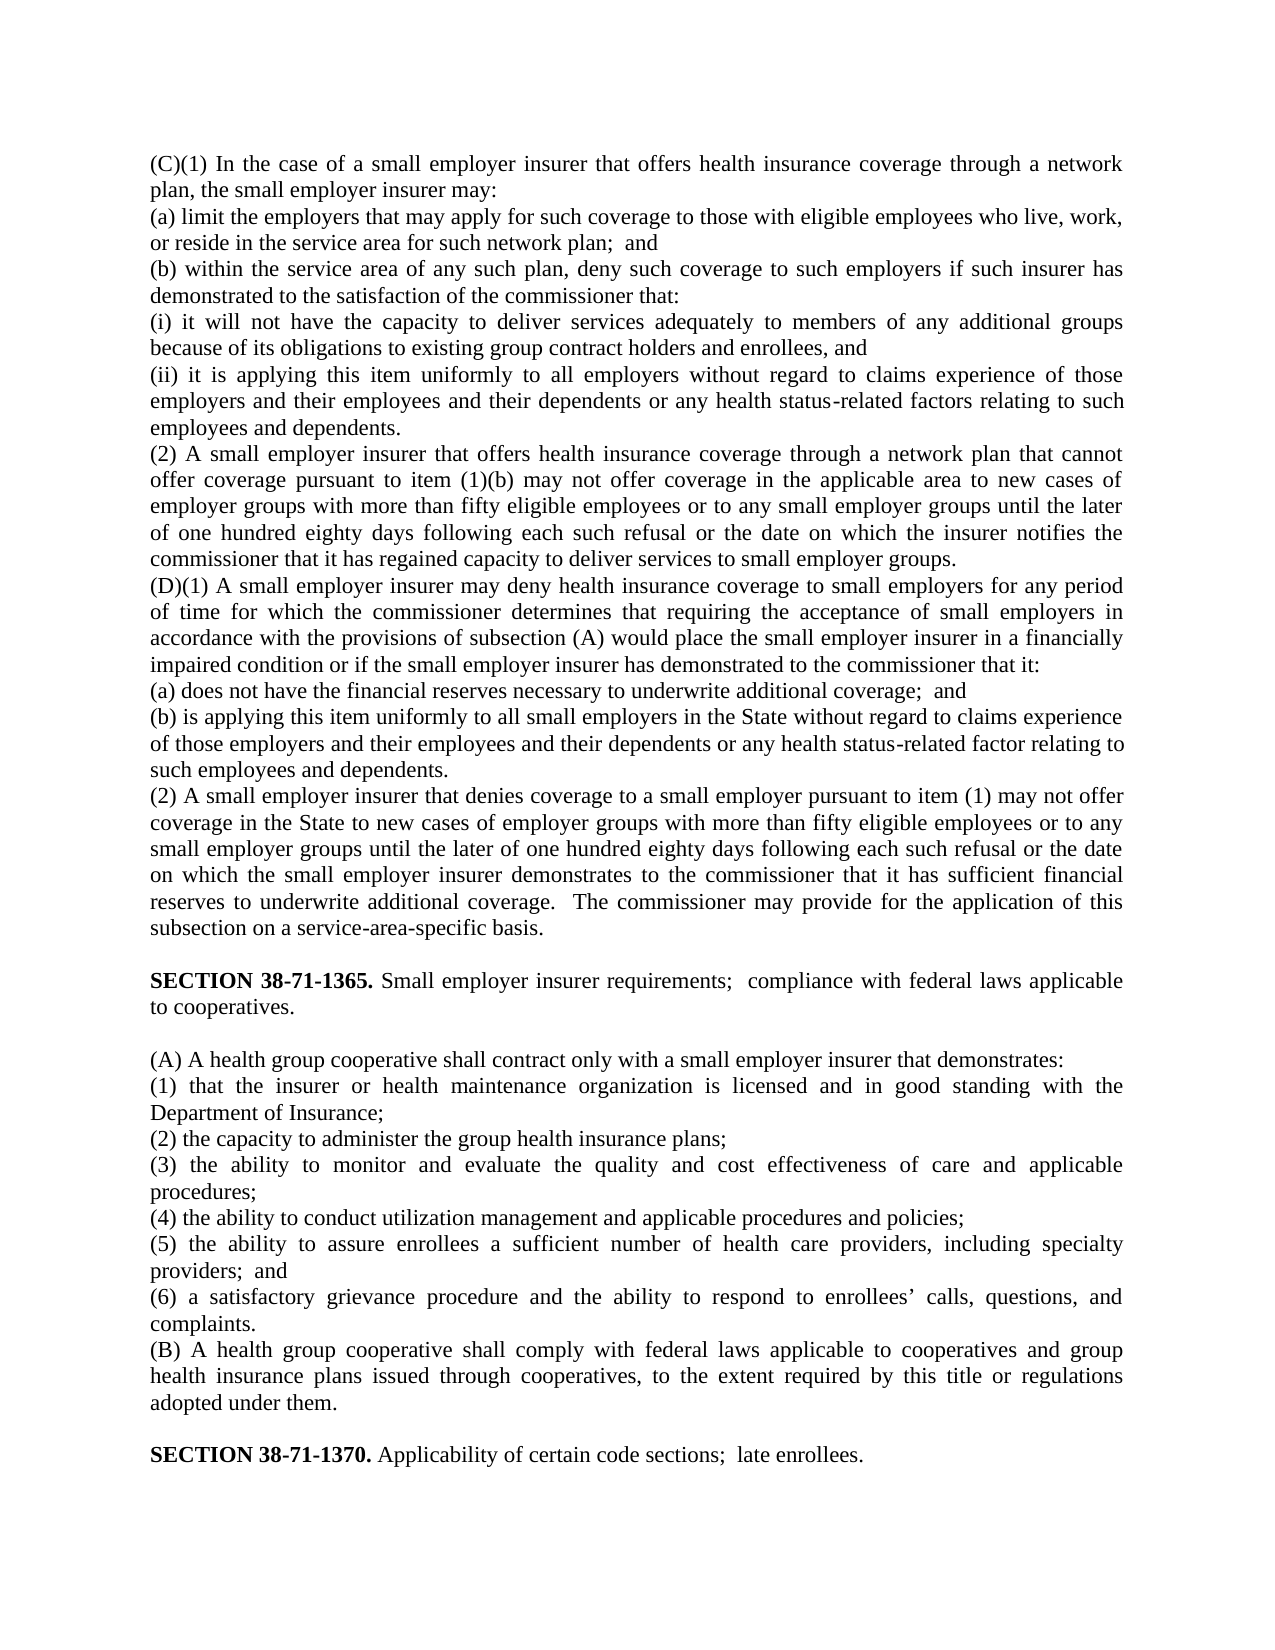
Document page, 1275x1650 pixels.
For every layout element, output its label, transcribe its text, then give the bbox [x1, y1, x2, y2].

text (B) A health group cooperative shall comply with federal laws applicable to cooperatives and group health insurance plans issued through cooperatives, to the extent required by this title or regulations adopted under them. [150, 1336, 1125, 1415]
text (A) A health group cooperative shall contract only with a small employer insurer that demonstrates: [150, 1046, 1125, 1072]
text (a) limit the employers that may apply for such coverage to those with eligible employees who live, work, or reside in the service area for such network plan; and [150, 203, 1125, 255]
text (6) a satisfactory grievance procedure and the ability to respond to enrollees’ calls, questions, and complaints. [150, 1283, 1125, 1336]
text (2) A small employer insurer that offers health insurance coverage through a network plan that cannot offer coverage pursuant to item (1)(b) may not offer coverage in the applicable area to new cases of employer groups with more than fifty eligible employees or to any small employer groups until the later of one hundred eighty days following each such refusal or the date on which the insurer notifies the commissioner that it has regained capacity to deliver services to small employer groups. [150, 440, 1125, 572]
text (3) the ability to monitor and evaluate the quality and cost effectiveness of care and applicable procedures; [150, 1151, 1125, 1204]
text (5) the ability to assure enrollees a sufficient number of health care providers, including specialty providers; and [150, 1231, 1125, 1283]
text SECTION 38-71-1370. Applicability of certain code sections; late enrollees. [150, 1441, 1125, 1468]
text (b) within the service area of any such plan, deny such coverage to such employers if such insurer has demonstrated to the satisfaction of the commissioner that: [150, 255, 1125, 308]
text (a) does not have the financial reserves necessary to underwrite additional coverage; and [150, 677, 1125, 703]
text (ii) it is applying this item uniformly to all employers without regard to claims experience of those employers and their employees and their dependents or any health status-related factors relating to such employees and dependents. [150, 361, 1125, 440]
text (C)(1) In the case of a small employer insurer that offers health insurance coverage through a network plan, the small employer insurer may: [150, 150, 1125, 203]
text (2) the capacity to administer the group health insurance plans; [150, 1125, 1125, 1151]
text SECTION 38-71-1365. Small employer insurer requirements; compliance with federal laws applicable to cooperatives. [150, 967, 1125, 1020]
text (2) A small employer insurer that denies coverage to a small employer pursuant to item (1) may not offer coverage in the State to new cases of employer groups with more than fifty eligible employees or to any small employer groups until the later of one hundred eighty days following each such refusal or the date on which the small employer insurer demonstrates to the commissioner that it has sufficient financial reserves to underwrite additional coverage. The commissioner may provide for the application of this subsection on a service-area-specific basis. [150, 782, 1125, 941]
text (D)(1) A small employer insurer may deny health insurance coverage to small employers for any period of time for which the commissioner determines that requiring the acceptance of small employers in accordance with the provisions of subsection (A) would place the small employer insurer in a financially impaired condition or if the small employer insurer has demonstrated to the commissioner that it: [150, 572, 1125, 677]
text (b) is applying this item uniformly to all small employers in the State without regard to claims experience of those employers and their employees and their dependents or any health status-related factor relating to such employees and dependents. [150, 703, 1125, 782]
text (4) the ability to conduct utilization management and applicable procedures and policies; [150, 1204, 1125, 1231]
text (i) it will not have the capacity to deliver services adequately to members of any additional groups because of its obligations to existing group contract holders and enrollees, and [150, 308, 1125, 361]
text (1) that the insurer or health maintenance organization is licensed and in good standing with the Department of Insurance; [150, 1072, 1125, 1125]
